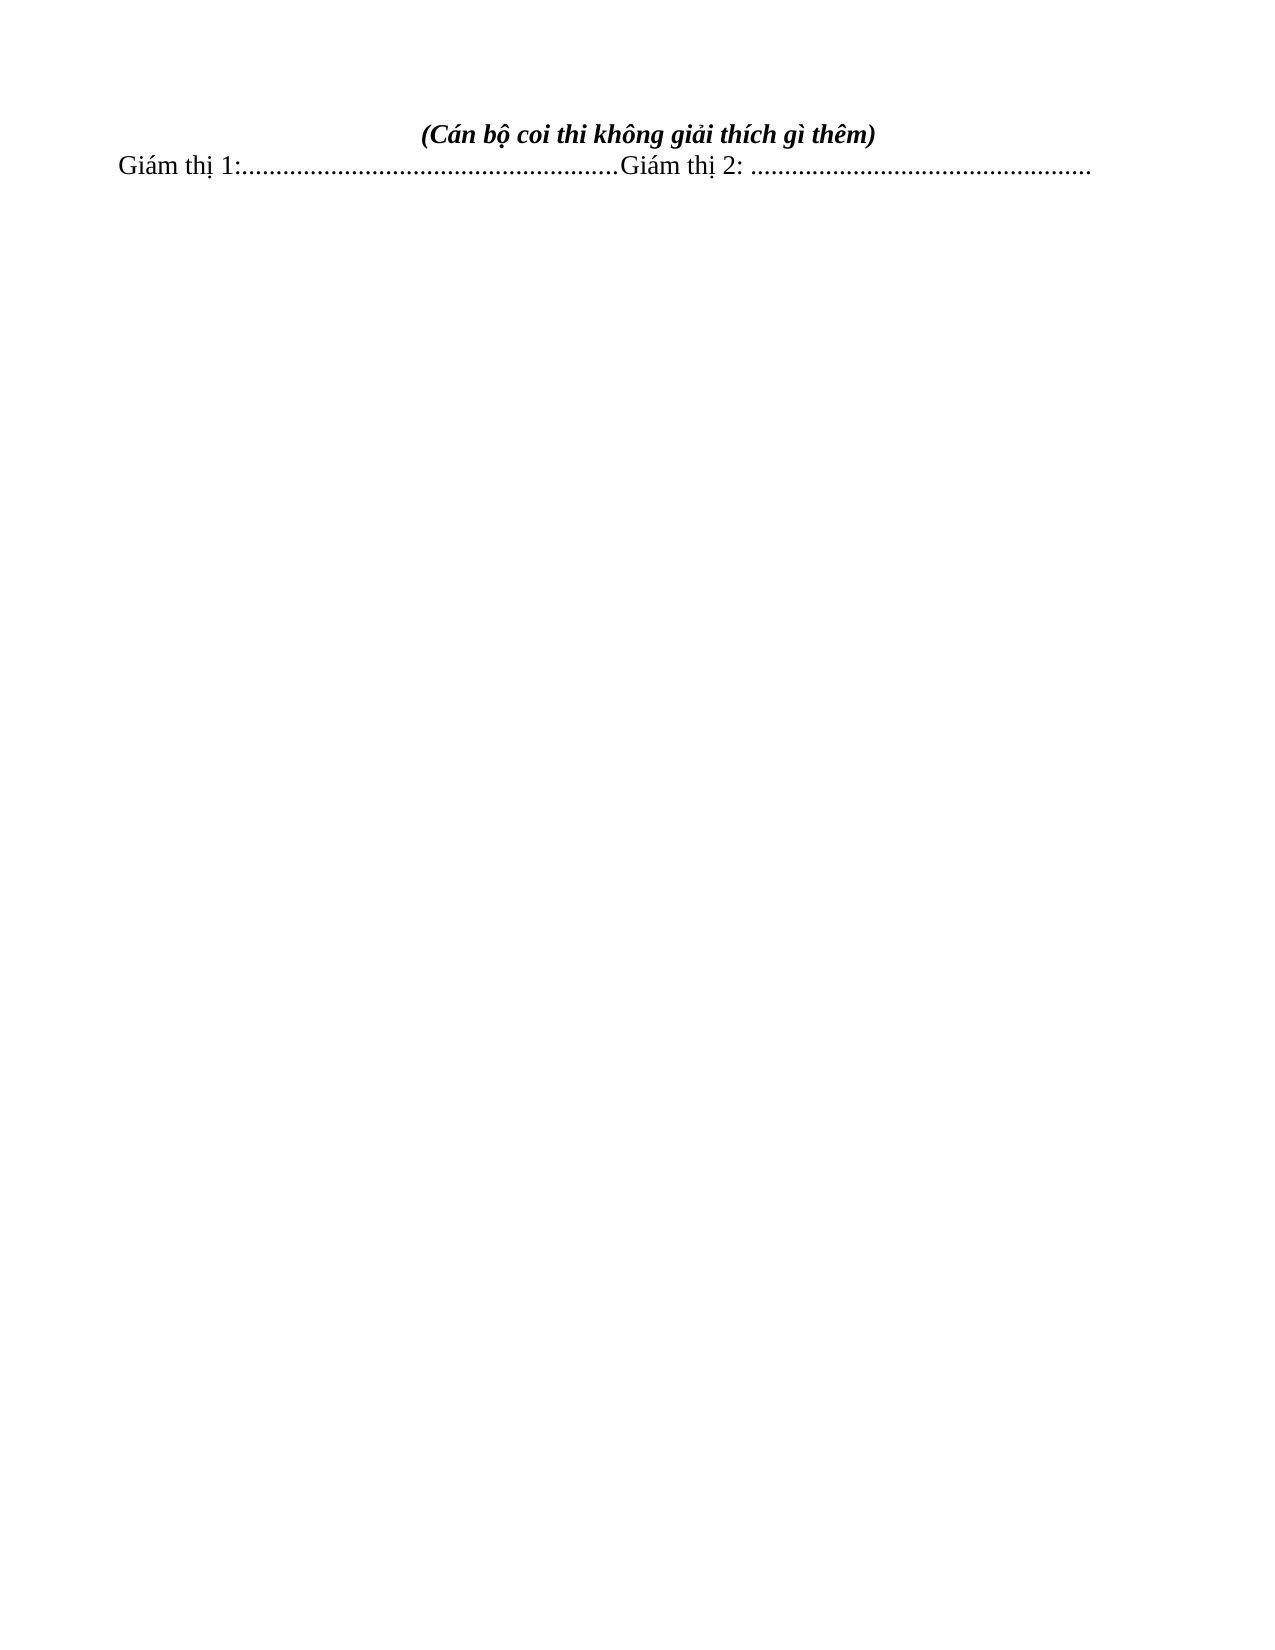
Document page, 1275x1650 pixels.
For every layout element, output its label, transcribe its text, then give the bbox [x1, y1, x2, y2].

text Giám thị 1: Giám thị 2: [118, 149, 1181, 181]
text (Cán bộ coi thi không giải thích gì thêm) [118, 118, 1181, 149]
